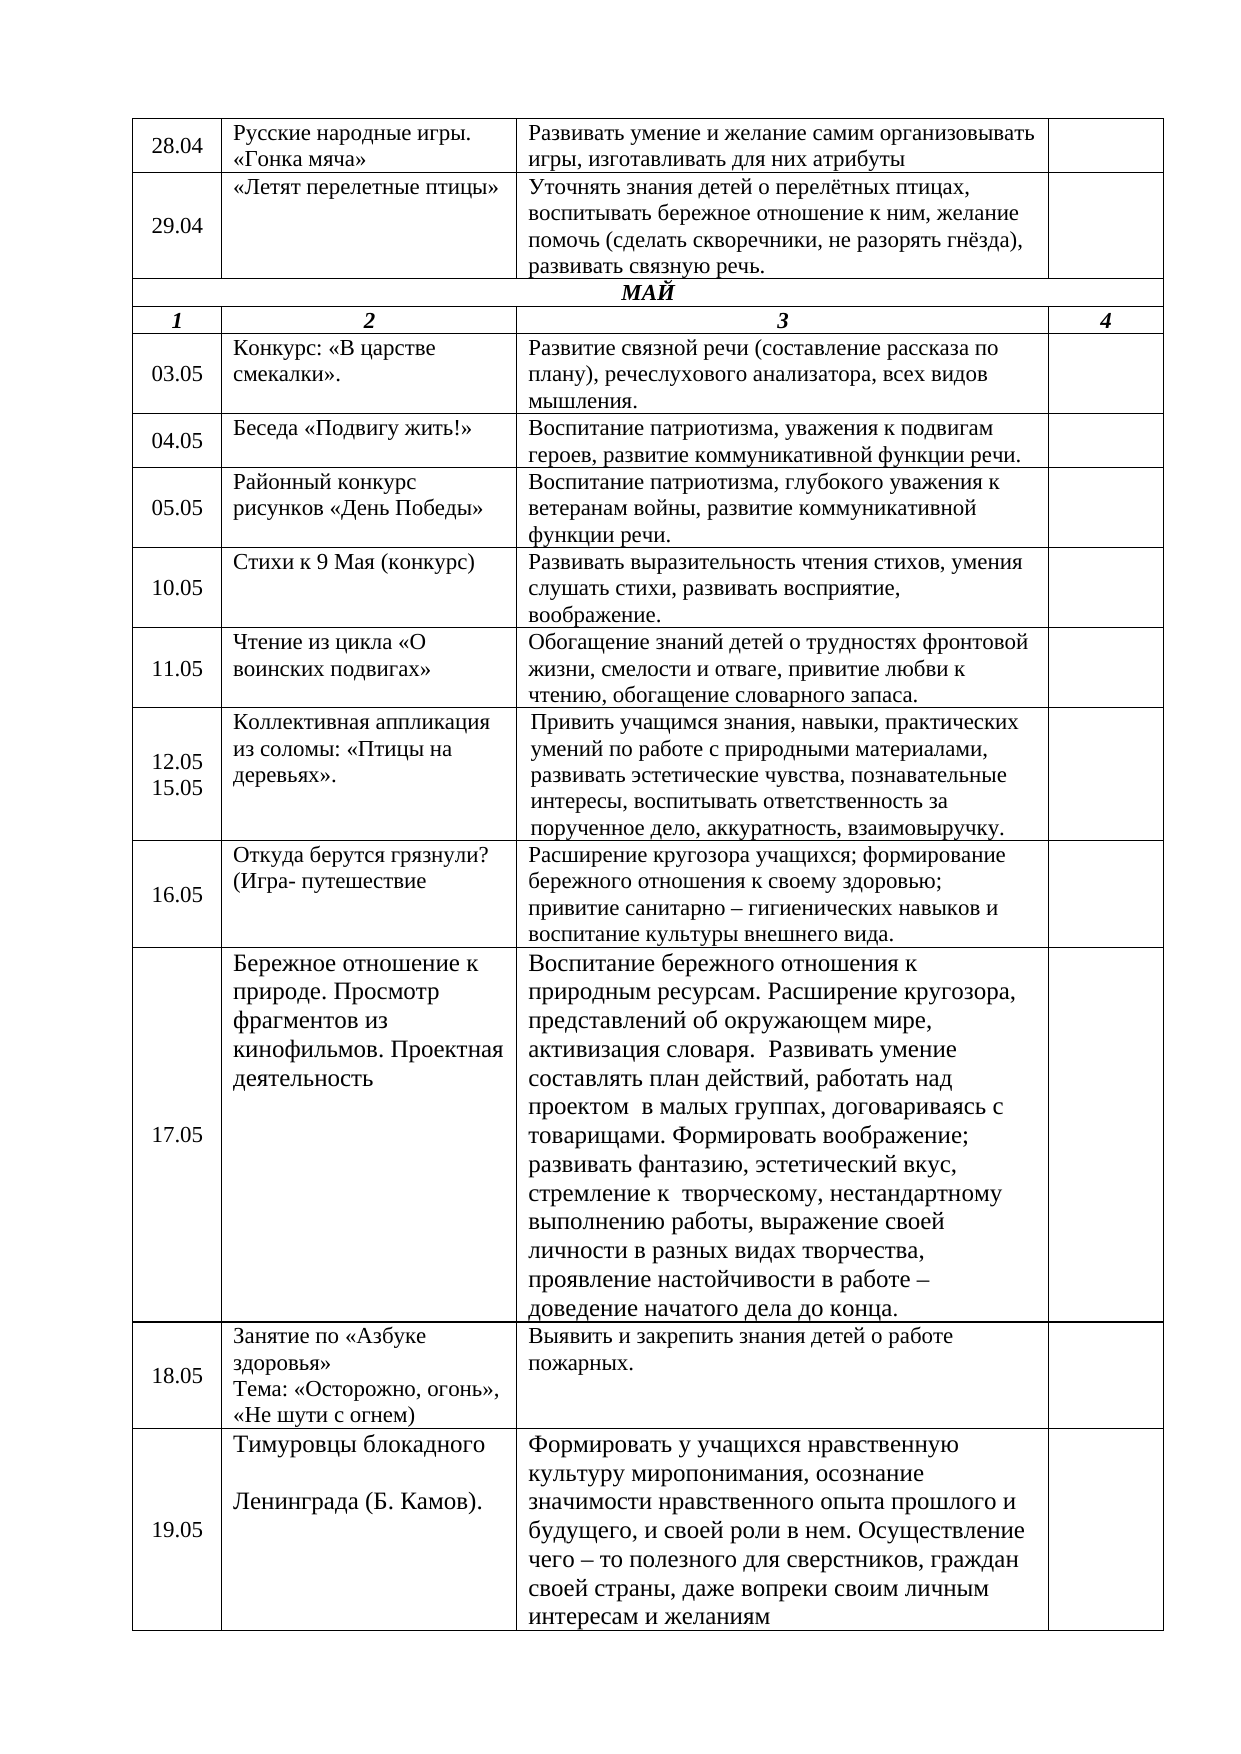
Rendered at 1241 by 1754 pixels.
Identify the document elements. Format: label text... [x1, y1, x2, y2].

table_cell 04.05 [133, 414, 221, 467]
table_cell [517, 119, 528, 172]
table_cell Бережное отношение к природе. Просмотр фрагментов из кинофильмов. Проектная деятельность [222, 948, 516, 1321]
table_cell «Летят перелетные птицы» [222, 173, 516, 278]
table_cell Районный конкурс рисунков «День Победы» [222, 468, 516, 547]
table_cell Тимуровцы блокадного Ленинграда (Б. Камов). [222, 1429, 516, 1630]
table_cell Обогащение знаний детей о трудностях фронтовой жизни, смелости и отваге, привитие любви к чтению, обогащение словарного запаса. [517, 628, 1048, 707]
table_cell 03.05 [133, 334, 221, 413]
table_cell [1049, 628, 1163, 707]
table_cell Русские народные игры. «Гонка мяча» [366, 119, 516, 172]
table_cell 17.05 [133, 948, 221, 1321]
table_cell 19.05 [133, 1429, 221, 1630]
table_cell Стихи к 9 Мая (конкурс) [222, 548, 516, 627]
table_cell Воспитание патриотизма, глубокого уважения к ветеранам войны, развитие коммуникативной функции речи. [671, 468, 1048, 547]
table_cell 2 [222, 307, 516, 333]
table_cell Занятие по «Азбуке здоровья» Тема: «Осторожно, огонь», «Не шути с огнем) [222, 1323, 516, 1428]
table_cell 29.04 [133, 173, 221, 278]
table_cell [1049, 1429, 1163, 1630]
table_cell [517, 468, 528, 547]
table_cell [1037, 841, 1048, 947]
table_cell [1049, 119, 1163, 172]
table_cell Воспитание бережного отношения к природным ресурсам. Расширение кругозора, представлений об окружающем мире, активизация словаря. Развивать умение составлять план действий, работать над проектом в малых группах, договариваясь с товарищами. Формировать воображение; развивать фантазию, эстетический вкус, стремление к творческому, нестандартному выполнению работы, выражение своей личности в разных видах творчества, проявление настойчивости в работе – доведение начатого дела до конца. [517, 948, 1048, 1321]
table_cell [1049, 708, 1163, 840]
table_cell 10.05 [133, 548, 221, 627]
table_cell [1049, 948, 1163, 1321]
table_cell [1049, 468, 1163, 547]
table_cell Уточнять знания детей о перелётных птицах, воспитывать бережное отношение к ним, желание помочь (сделать скворечники, не разорять гнёзда), развивать связную речь. [517, 173, 1048, 278]
table_cell [1049, 414, 1163, 467]
table_cell [1049, 548, 1163, 627]
table_cell Беседа «Подвигу жить!» [222, 414, 516, 467]
table_cell Чтение из цикла «О воинских подвигах» [222, 628, 516, 707]
table_cell 05.05 [133, 468, 221, 547]
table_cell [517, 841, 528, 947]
table_cell 3 [517, 307, 1048, 333]
table_cell Развитие связной речи (составление рассказа по плану), речеслухового анализатора, всех видов мышления. [517, 334, 1048, 413]
table_cell [1049, 173, 1163, 278]
table_cell Конкурс: «В царстве смекалки». [222, 334, 516, 413]
table_cell Воспитание патриотизма, уважения к подвигам героев, развитие коммуникативной функции речи. [517, 414, 1048, 467]
table_cell [1049, 334, 1163, 413]
table_cell 12.05 15.05 [133, 708, 221, 840]
table_cell 16.05 [133, 841, 221, 947]
table_cell Откуда берутся грязнули? (Игра- путешествие [222, 841, 516, 947]
table_cell 1 [133, 307, 221, 333]
table_cell Выявить и закрепить знания детей о работе пожарных. [517, 1323, 1048, 1428]
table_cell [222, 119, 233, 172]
table_cell [1049, 841, 1163, 947]
table_cell [1049, 1323, 1163, 1428]
table_cell 18.05 [133, 1323, 221, 1428]
table_cell Развивать умение и желание самим организовывать игры, изготавливать для них атрибуты [906, 119, 1048, 172]
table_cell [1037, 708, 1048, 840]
table_cell Коллективная аппликация из соломы: «Птицы на деревьях». [222, 708, 516, 840]
table_cell 4 [1049, 307, 1163, 333]
table_cell МАЙ [133, 279, 1163, 306]
table_cell 11.05 [133, 628, 221, 707]
table_cell Развивать выразительность чтения стихов, умения слушать стихи, развивать восприятие, воображение. [517, 548, 1048, 627]
table_cell Формировать у учащихся нравственную культуру миропонимания, осознание значимости нравственного опыта прошлого и будущего, и своей роли в нем. Осуществление чего – то полезного для сверстников, граждан своей страны, даже вопреки своим личным интересам и желаниям [517, 1429, 1048, 1630]
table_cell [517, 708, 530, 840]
table_cell 28.04 [133, 119, 221, 172]
